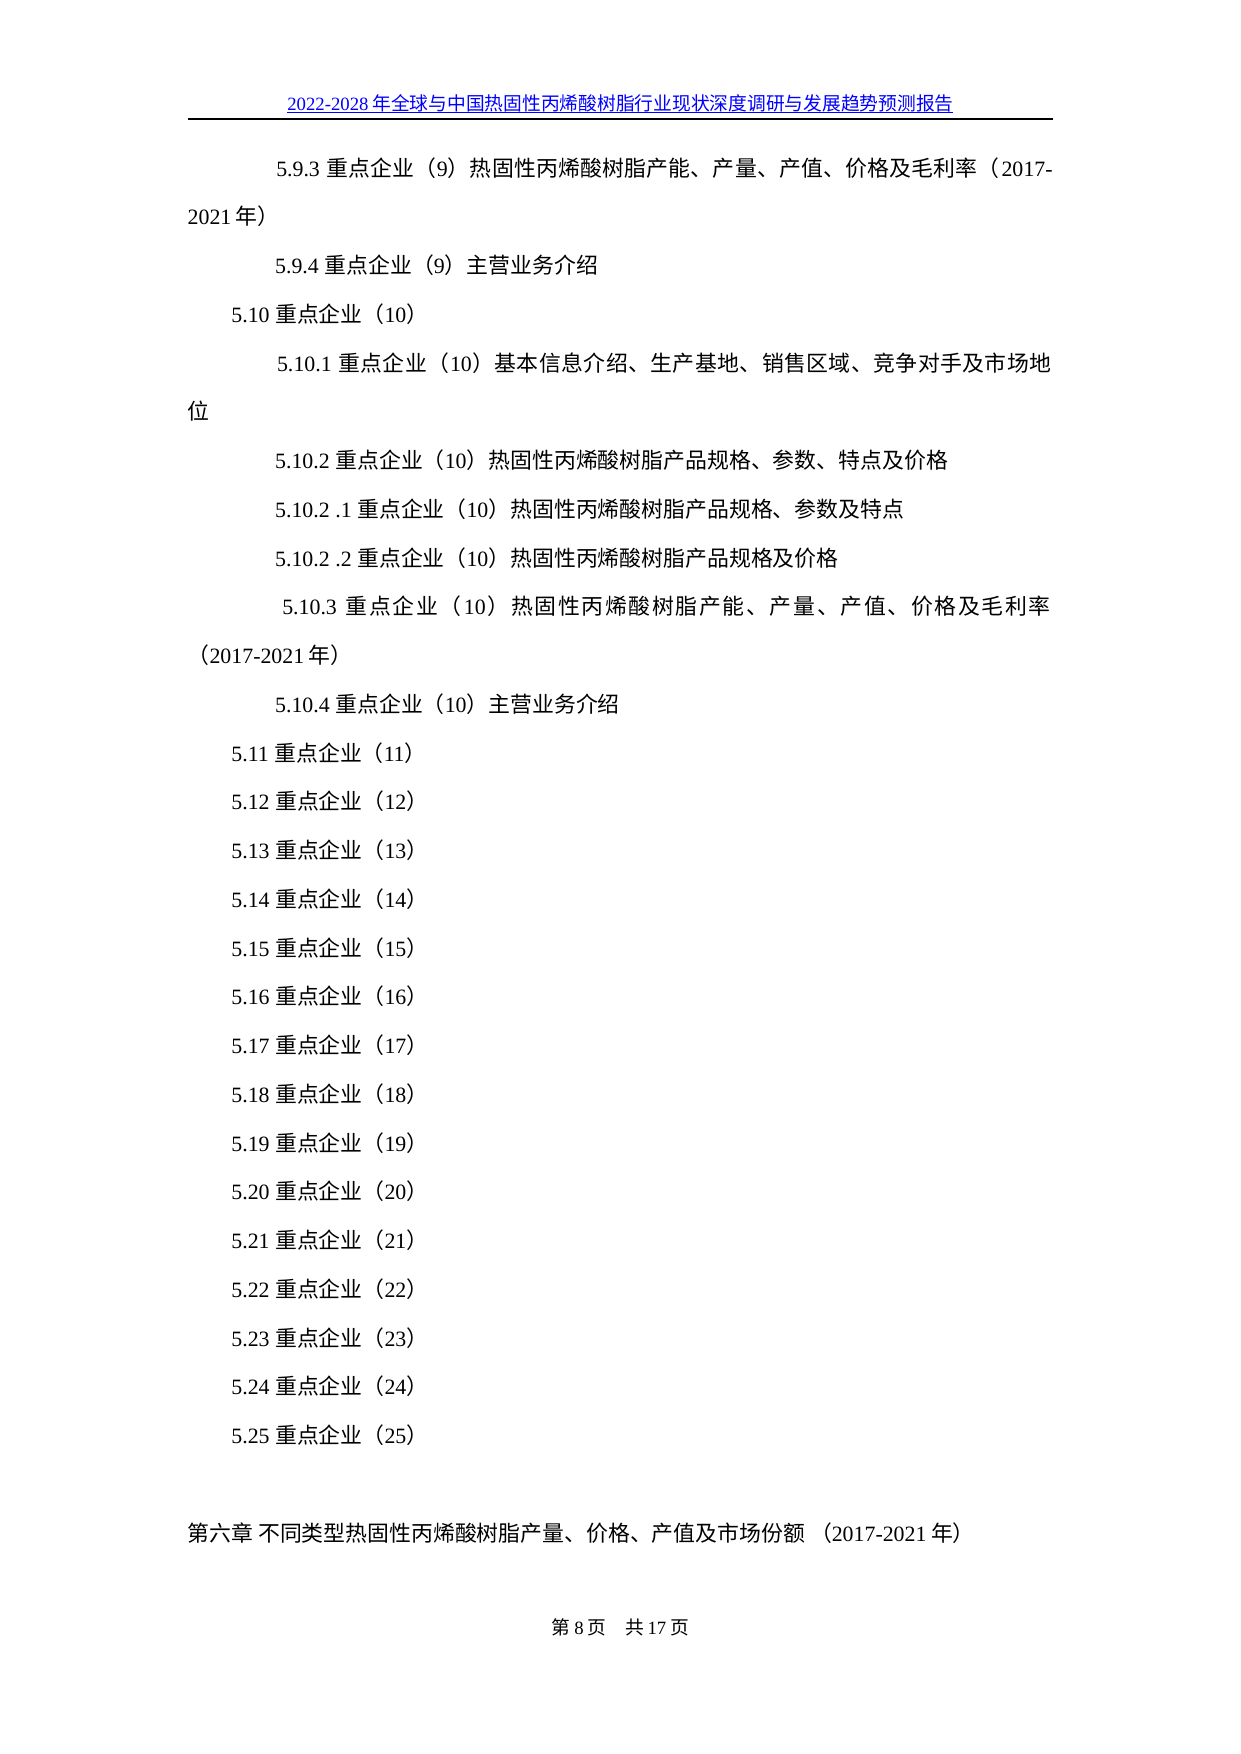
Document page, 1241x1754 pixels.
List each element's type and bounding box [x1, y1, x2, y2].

text [187, 150, 1053, 1548]
